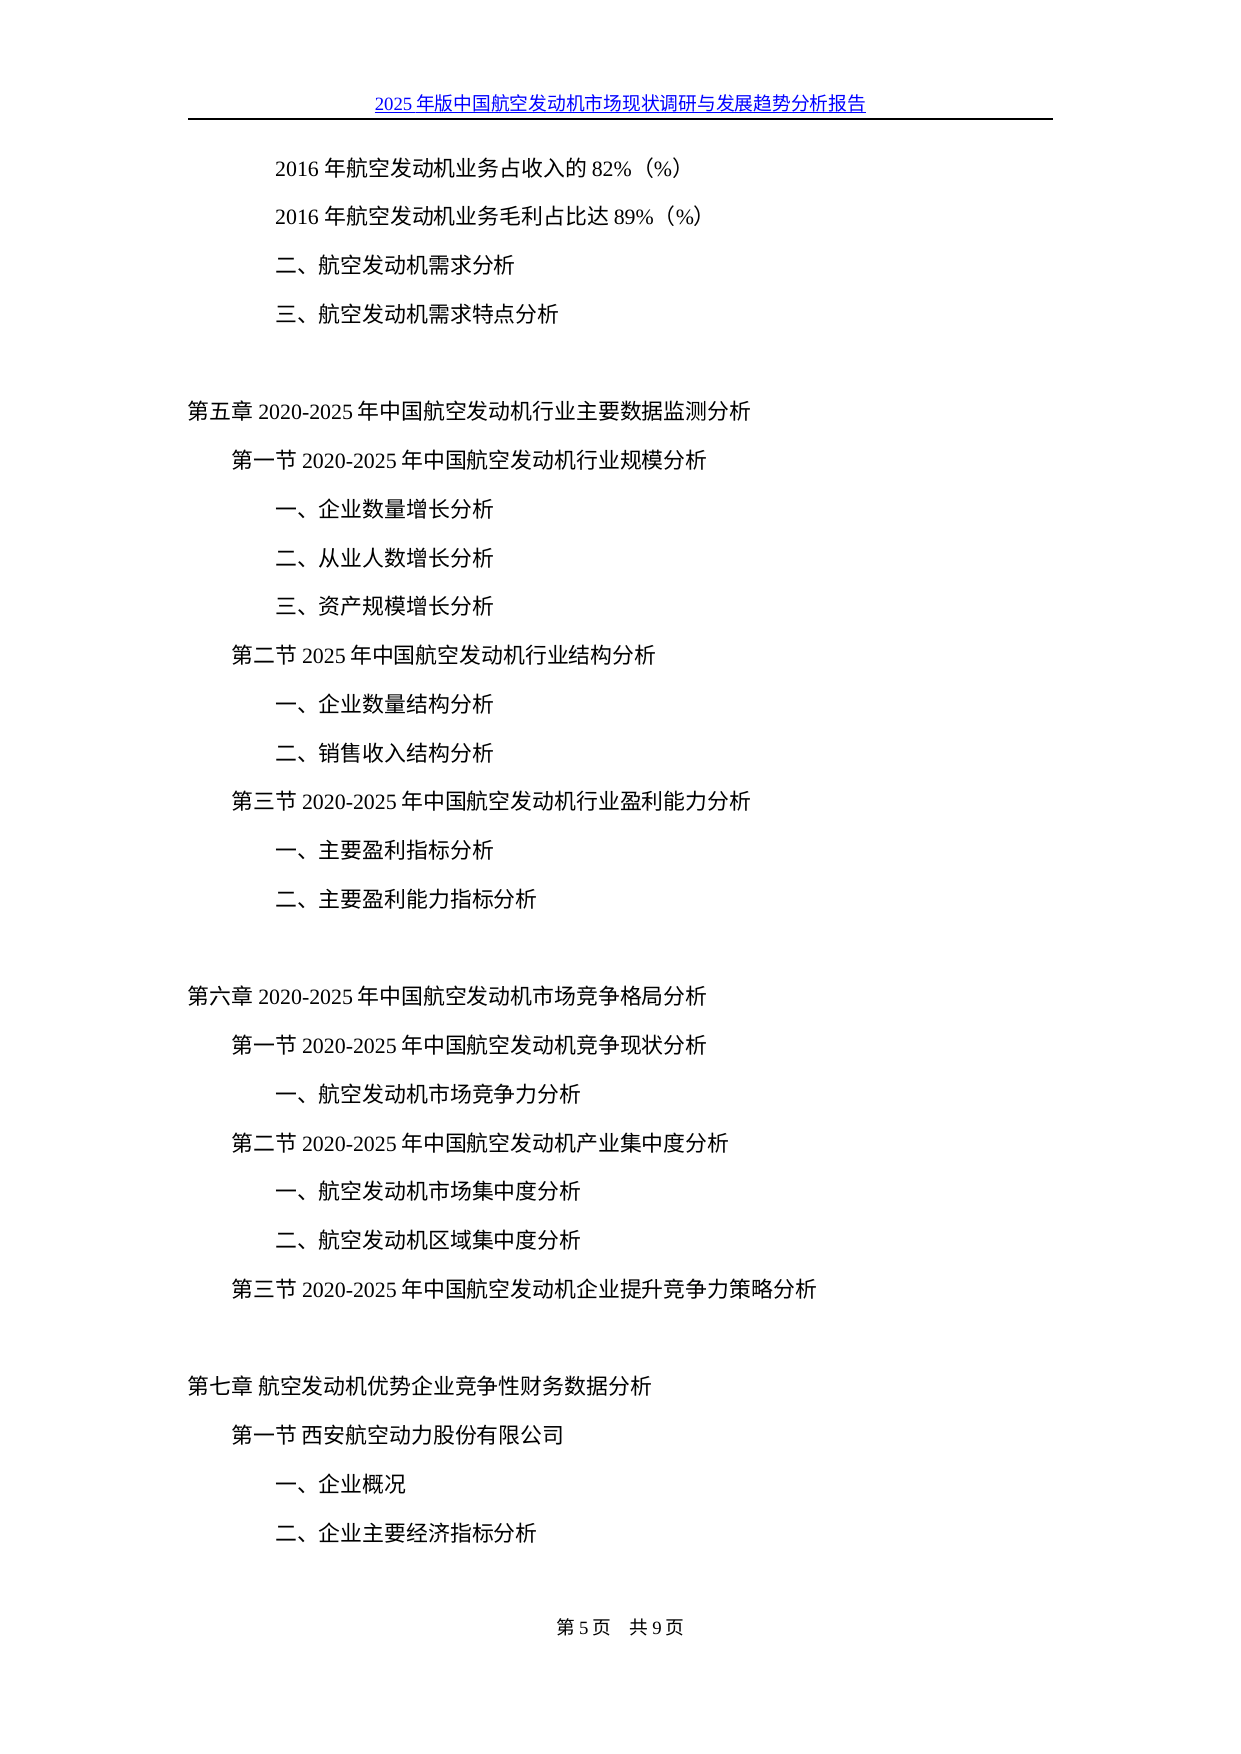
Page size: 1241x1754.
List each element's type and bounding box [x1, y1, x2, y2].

text [187, 150, 1053, 1548]
